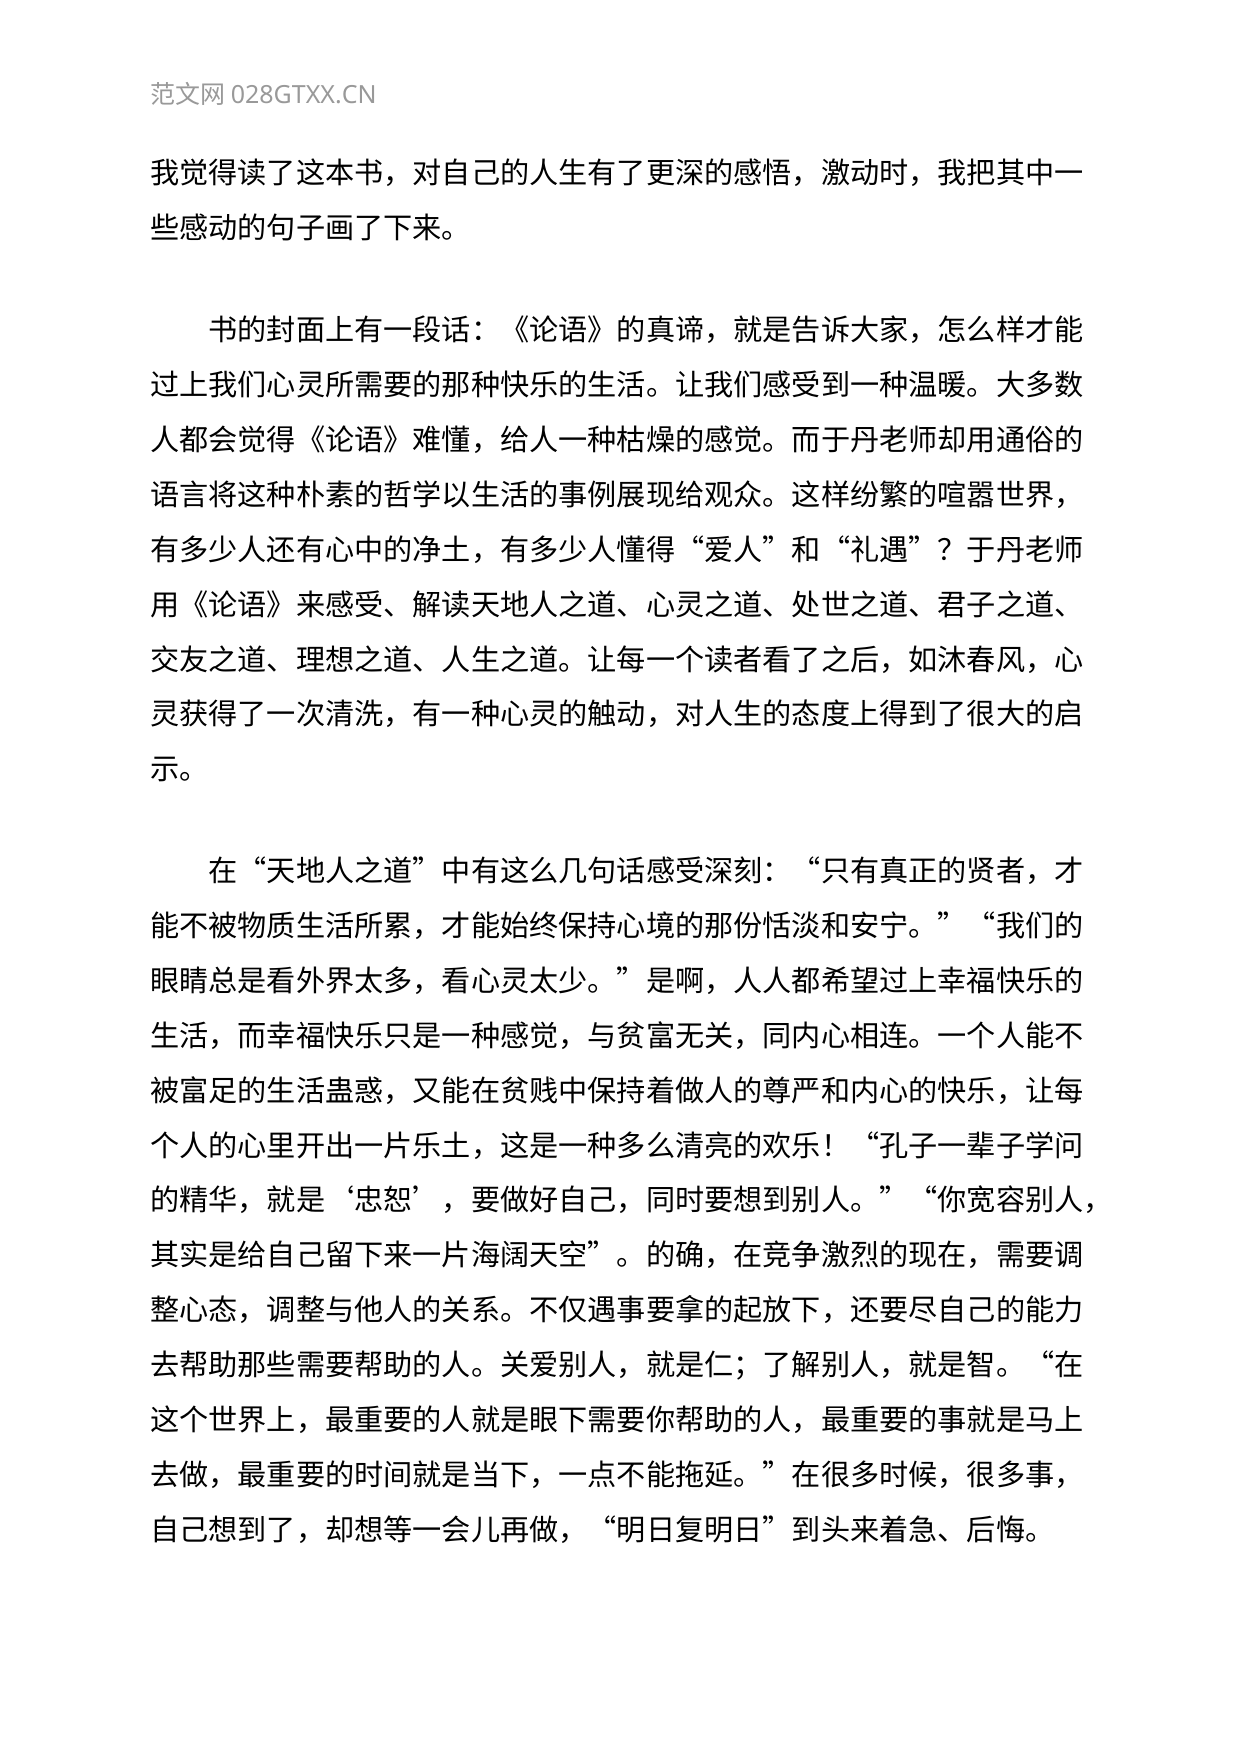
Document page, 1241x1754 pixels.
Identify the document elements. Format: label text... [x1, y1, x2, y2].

text 书的封面上有一段话：《论语》的真谛，就是告诉大家，怎么样才能过上我们心灵所需要的那种快乐的生活。让我们感受到一种温暖。大多数人都会觉得《论语》难懂，给人一种枯燥的感觉。而于丹老师却用通俗的语言将这种朴素的哲学以生活的事例展现给观众。这样纷繁的喧嚣世界，有多少人还有心中的净土，有多少人懂得“爱人”和“礼遇”？于丹老师用《论语》来感受、解读天地人之道、心灵之道、处世之道、君子之道、交友之道、理想之道、人生之道。让每一个读者看了之后，如沐春风，心灵获得了一次清洗，有一种心灵的触动，对人生的态度上得到了很大的启示。 [150, 307, 1090, 788]
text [150, 150, 1090, 247]
text 在“天地人之道”中有这么几句话感受深刻：“只有真正的贤者，才能不被物质生活所累，才能始终保持心境的那份恬淡和安宁。”“我们的眼睛总是看外界太多，看心灵太少。”是啊，人人都希望过上幸福快乐的生活，而幸福快乐只是一种感觉，与贫富无关，同内心相连。一个人能不被富足的生活蛊惑，又能在贫贱中保持着做人的尊严和内心的快乐，让每个人的心里开出一片乐土，这是一种多么清亮的欢乐！“孔子一辈子学问的精华，就是‘忠恕’，要做好自己，同时要想到别人。”“你宽容别人，其实是给自己留下来一片海阔天空”。的确，在竞争激烈的现在，需要调整心态，调整与他人的关系。不仅遇事要拿的起放下，还要尽自己的能力去帮助那些需要帮助的人。关爱别人，就是仁；了解别人，就是智。“在这个世界上，最重要的人就是眼下需要你帮助的人，最重要的事就是马上去做，最重要的时间就是当下，一点不能拖延。”在很多时候，很多事，自己想到了，却想等一会儿再做，“明日复明日”到头来着急、后悔。 [150, 848, 1090, 1549]
